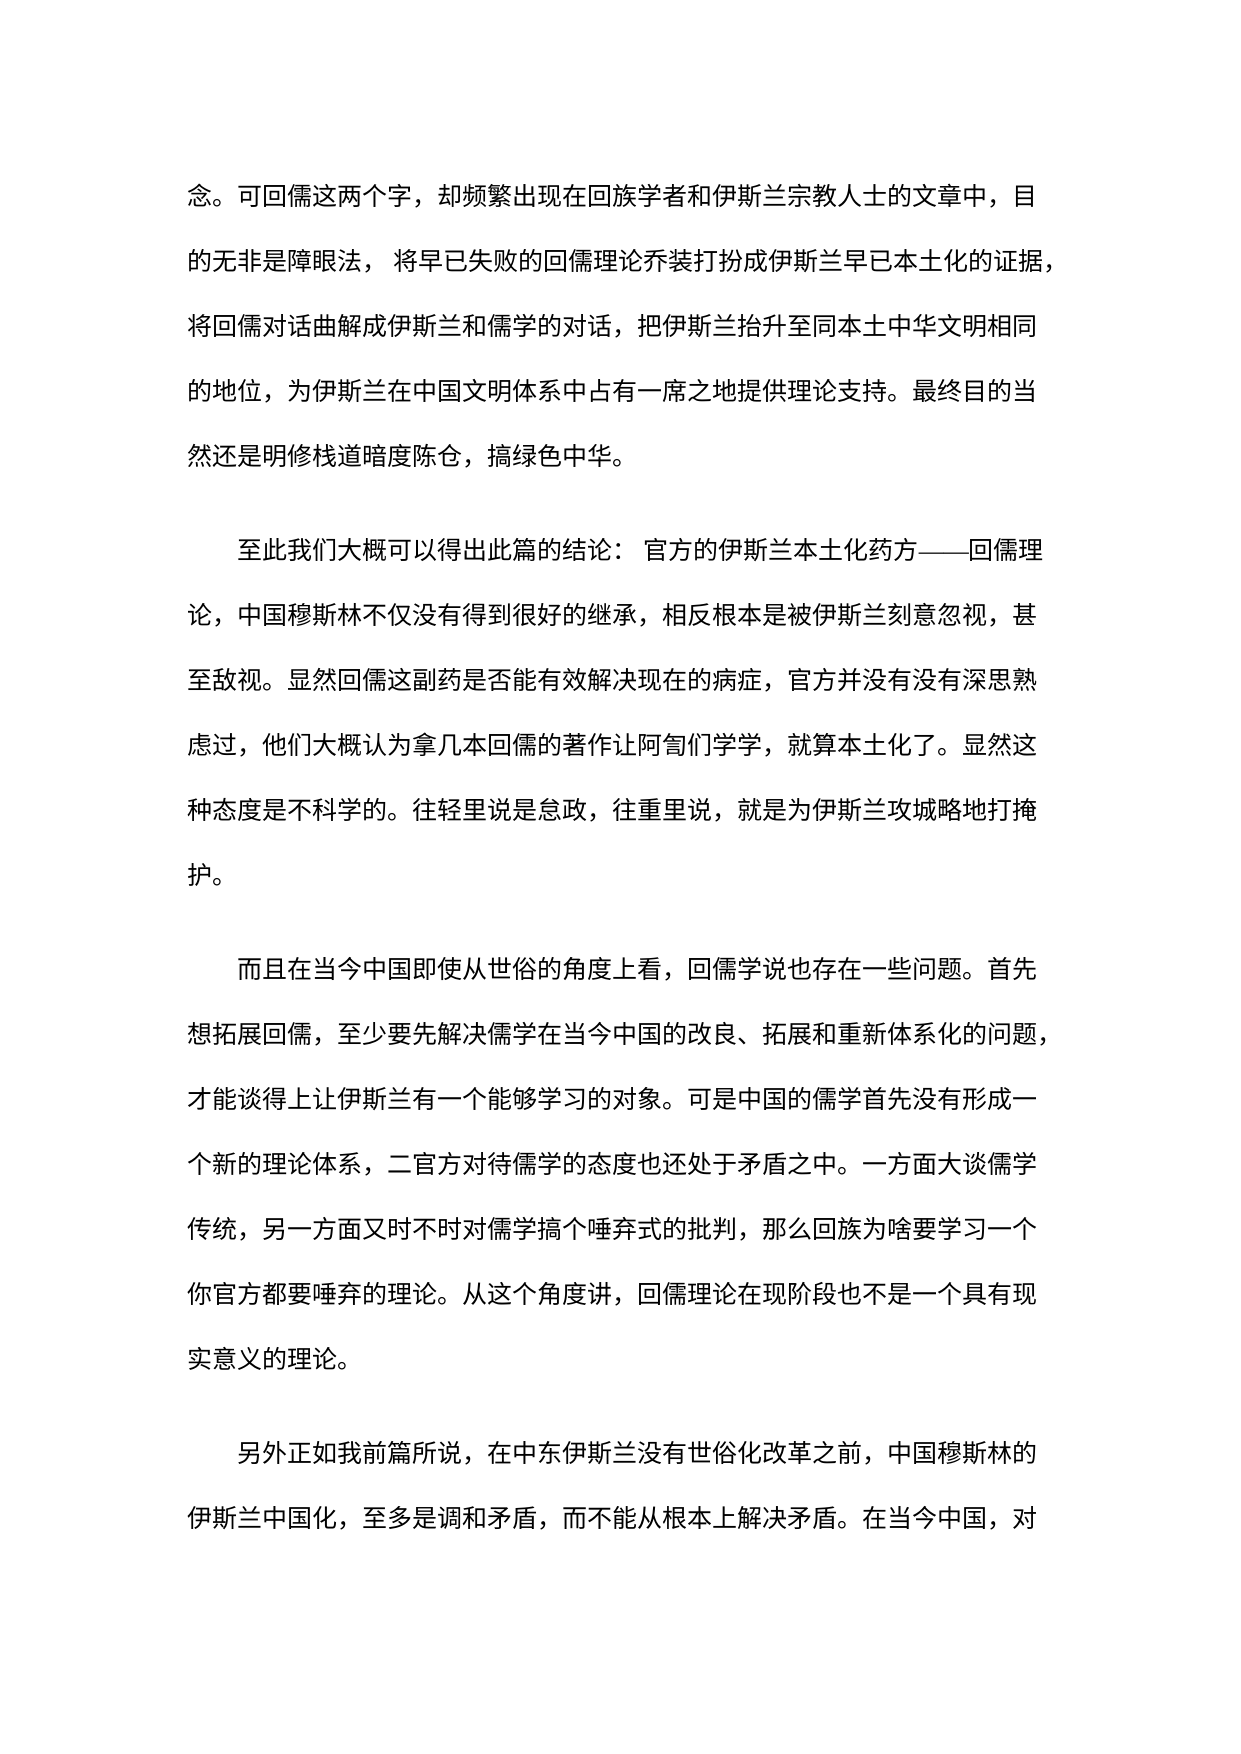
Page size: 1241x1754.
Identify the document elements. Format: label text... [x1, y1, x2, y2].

text 而且在当今中国即使从世俗的角度上看，回儒学说也存在一些问题。首先想拓展回儒，至少要先解决儒学在当今中国的改良、拓展和重新体系化的问题，才能谈得上让伊斯兰有一个能够学习的对象。可是中国的儒学首先没有形成一个新的理论体系，二官方对待儒学的态度也还处于矛盾之中。一方面大谈儒学传统，另一方面又时不时对儒学搞个唾弃式的批判，那么回族为啥要学习一个你官方都要唾弃的理论。从这个角度讲，回儒理论在现阶段也不是一个具有现实意义的理论。 [187, 935, 1053, 1390]
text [187, 1419, 1053, 1549]
text 至此我们大概可以得出此篇的结论： 官方的伊斯兰本土化药方——回儒理论，中国穆斯林不仅没有得到很好的继承，相反根本是被伊斯兰刻意忽视，甚至敌视。显然回儒这副药是否能有效解决现在的病症，官方并没有没有深思熟虑过，他们大概认为拿几本回儒的著作让阿訇们学学，就算本土化了。显然这种态度是不科学的。往轻里说是怠政，往重里说，就是为伊斯兰攻城略地打掩护。 [187, 516, 1053, 906]
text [187, 162, 1053, 487]
